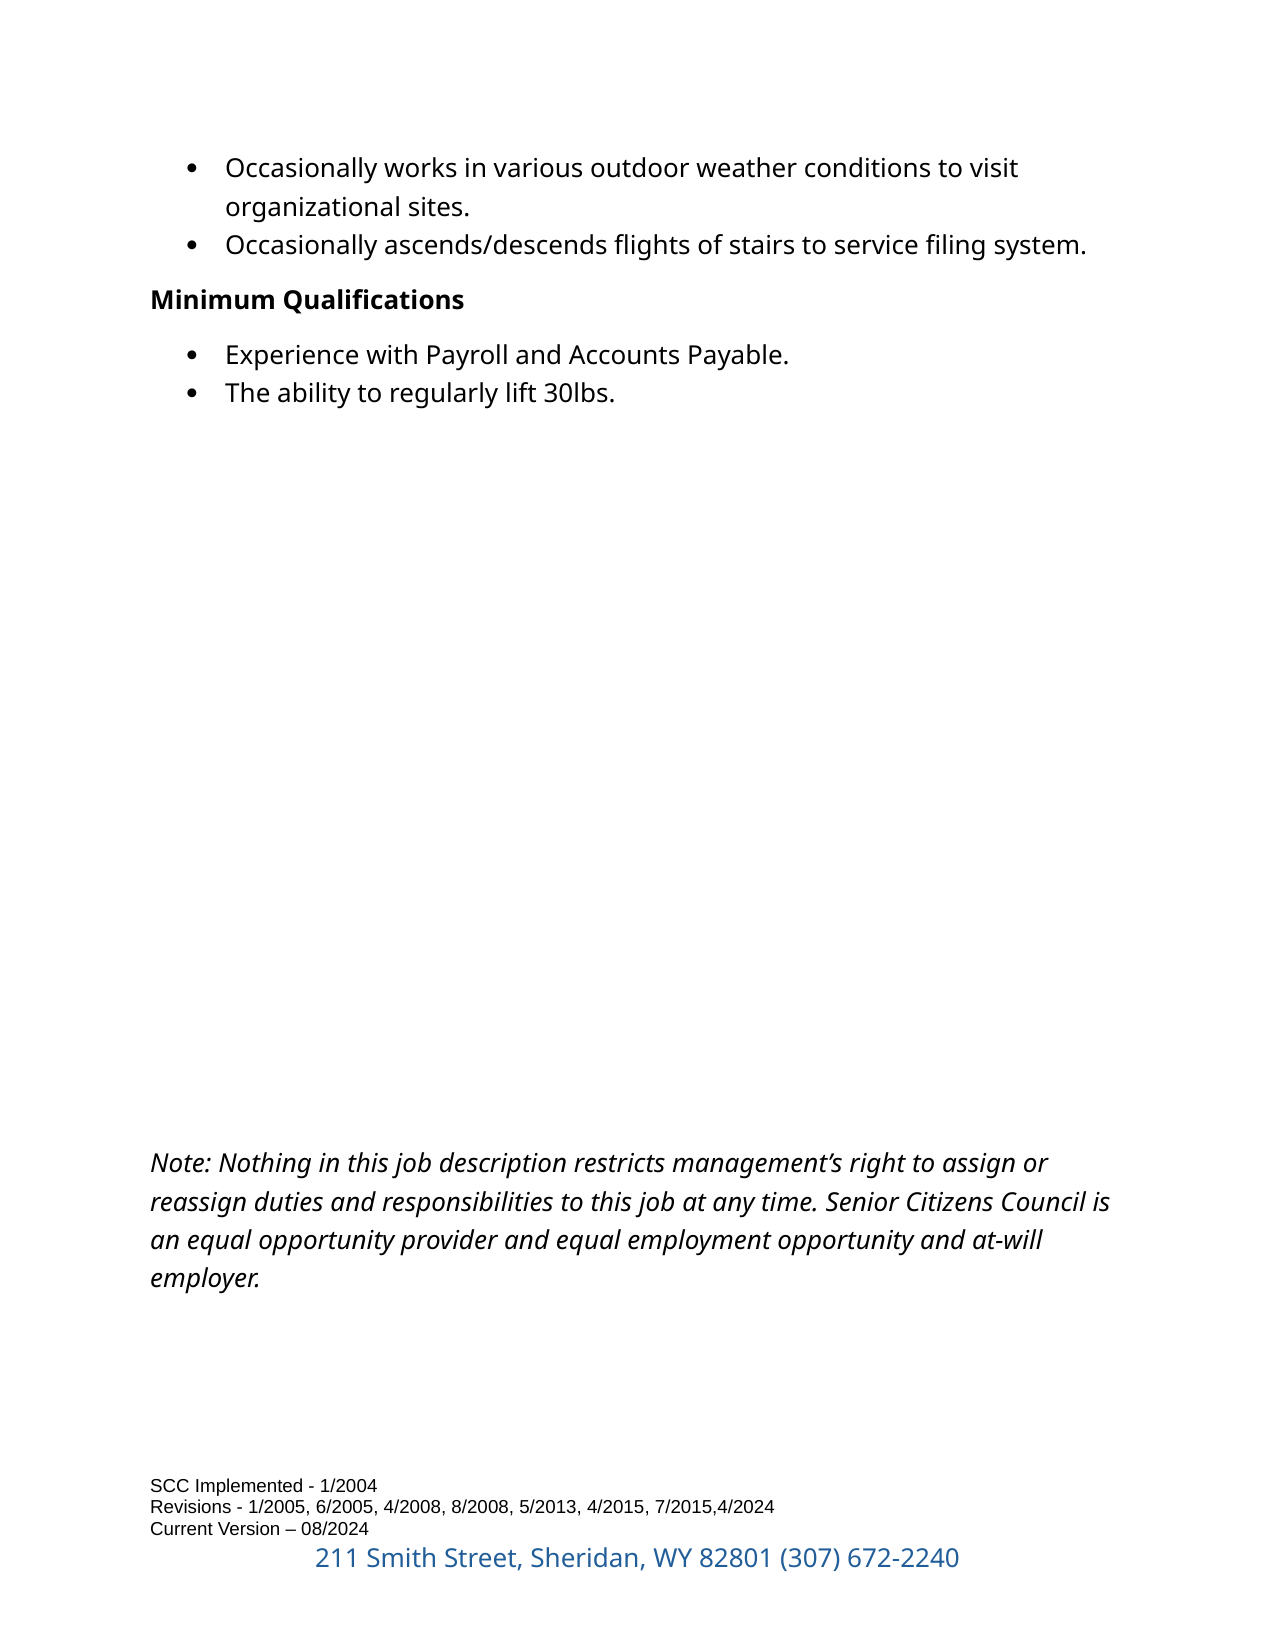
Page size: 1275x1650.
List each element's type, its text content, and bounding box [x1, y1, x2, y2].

list The ability to regularly lift 30lbs. [187, 375, 1125, 411]
text Minimum Qualifications [150, 282, 1125, 317]
list Occasionally works in various outdoor weather conditions to visit organizational sites. [187, 150, 1125, 224]
list Occasionally ascends/descends flights of stairs to service filing system. [187, 227, 1125, 262]
list Experience with Payroll and Accounts Payable. [187, 337, 1125, 372]
text Note: Nothing in this job description restricts management’s right to assign or reassign duties and responsibilities to this job at any time. Senior Citizens Council is an equal opportunity provider and equal employment opportunity and at-will employer. [150, 1145, 1125, 1296]
